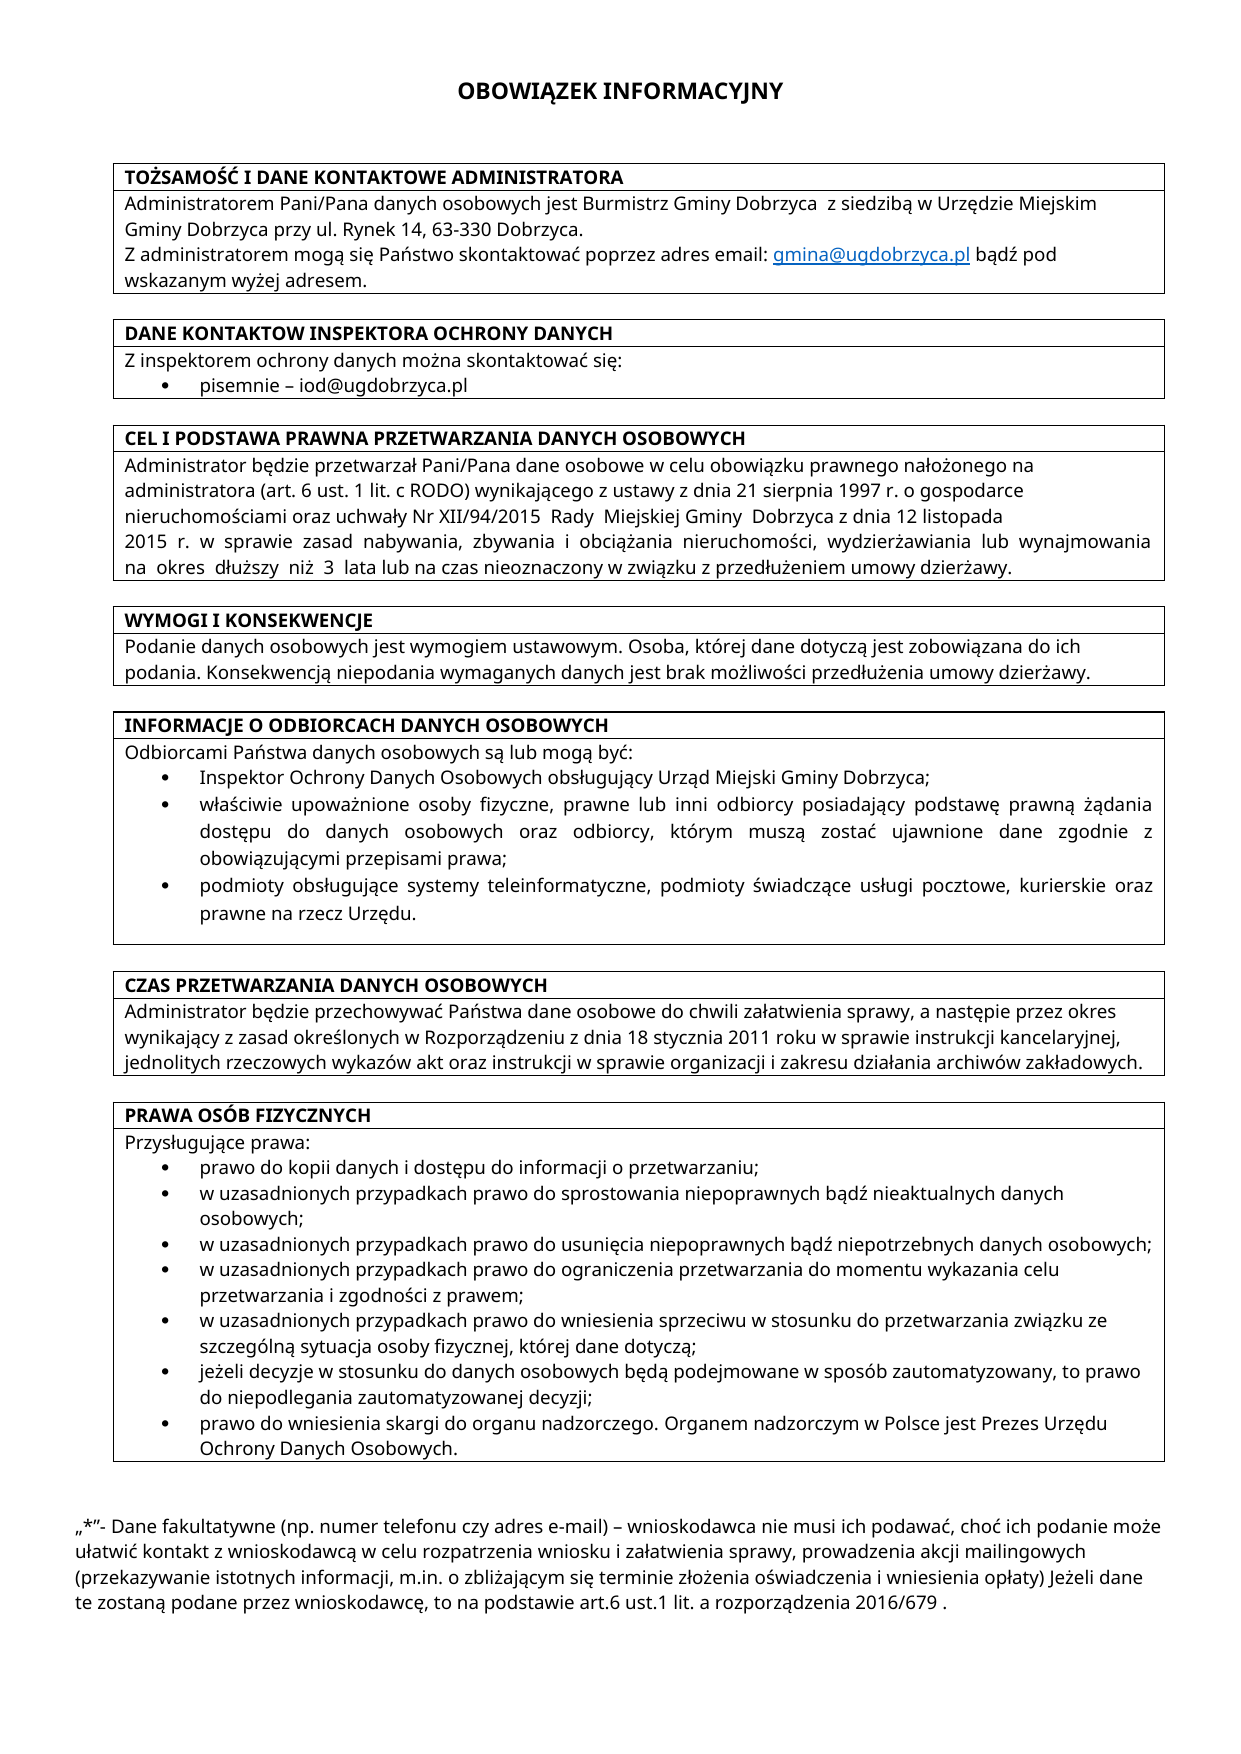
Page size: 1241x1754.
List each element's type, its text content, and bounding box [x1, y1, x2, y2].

table_cell Przysługujące prawa: prawo do kopii danych i dostępu do informacji o przetwarzaniu; w uzasadnionych przypadkach prawo do sprostowania niepoprawnych bądź nieaktualnych danych osobowych; w uzasadnionych przypadkach prawo do usunięcia niepoprawnych bądź niepotrzebnych danych osobowych; w uzasadnionych przypadkach prawo do ograniczenia przetwarzania do momentu wykazania celu przetwarzania i zgodności z prawem; w uzasadnionych przypadkach prawo do wniesienia sprzeciwu w stosunku do przetwarzania związku ze szczególną sytuacja osoby fizycznej, której dane dotyczą; jeżeli decyzje w stosunku do danych osobowych będą podejmowane w sposób zautomatyzowany, to prawo do niepodlegania zautomatyzowanej decyzji; prawo do wniesienia skargi do organu nadzorczego. Organem nadzorczym w Polsce jest Prezes Urzędu Ochrony Danych Osobowych. [114, 1129, 1164, 1461]
table_cell Administrator będzie przetwarzał Pani/Pana dane osobowe w celu obowiązku prawnego nałożonego na administratora (art. 6 ust. 1 lit. c RODO) wynikającego z ustawy z dnia 21 sierpnia 1997 r. o gospodarce nieruchomościami oraz uchwały Nr XII/94/2015 Rady Miejskiej Gminy Dobrzyca z dnia 12 listopada 2015 r. w sprawie zasad nabywania, zbywania i obciążania nieruchomości, wydzierżawiania lub wynajmowania na okres dłuższy niż 3 lata lub na czas nieoznaczony w związku z przedłużeniem umowy dzierżawy. [114, 452, 1164, 580]
table_cell Administratorem Pani/Pana danych osobowych jest Burmistrz Gminy Dobrzyca z siedzibą w Urzędzie Miejskim Gminy Dobrzyca przy ul. Rynek 14, 63-330 Dobrzyca. Z administratorem mogą się Państwo skontaktować poprzez adres email: gmina@ugdobrzyca.pl bądź pod wskazanym wyżej adresem. [114, 191, 1164, 293]
table_header INFORMACJE O ODBIORCACH DANYCH OSOBOWYCH [114, 713, 1164, 738]
table_cell Odbiorcami Państwa danych osobowych są lub mogą być: Inspektor Ochrony Danych Osobowych obsługujący Urząd Miejski Gminy Dobrzyca; właściwie upoważnione osoby fizyczne, prawne lub inni odbiorcy posiadający podstawę prawną żądania dostępu do danych osobowych oraz odbiorcy, którym muszą zostać ujawnione dane zgodnie z obowiązującymi przepisami prawa; podmioty obsługujące systemy teleinformatyczne, podmioty świadczące usługi pocztowe, kurierskie oraz prawne na rzecz Urzędu. [114, 739, 1164, 944]
table_header CEL I PODSTAWA PRAWNA PRZETWARZANIA DANYCH OSOBOWYCH [114, 426, 1164, 451]
table_cell Z inspektorem ochrony danych można skontaktować się: pisemnie – iod@ugdobrzyca.pl [114, 347, 1164, 398]
text „*”- Dane fakultatywne (np. numer telefonu czy adres e-mail) – wnioskodawca nie musi ich podawać, choć ich podanie może ułatwić kontakt z wnioskodawcą w celu rozpatrzenia wniosku i załatwienia sprawy, prowadzenia akcji mailingowych (przekazywanie istotnych informacji, m.in. o zbliżającym się terminie złożenia oświadczenia i wniesienia opłaty) Jeżeli dane te zostaną podane przez wnioskodawcę, to na podstawie art.6 ust.1 lit. a rozporządzenia 2016/679 . [75, 1513, 1165, 1615]
text OBOWIĄZEK INFORMACYJNY [75, 75, 1165, 106]
table_cell Administrator będzie przechowywać Państwa dane osobowe do chwili załatwienia sprawy, a następie przez okres wynikający z zasad określonych w Rozporządzeniu z dnia 18 stycznia 2011 roku w sprawie instrukcji kancelaryjnej, jednolitych rzeczowych wykazów akt oraz instrukcji w sprawie organizacji i zakresu działania archiwów zakładowych. [114, 999, 1164, 1075]
table_header CZAS PRZETWARZANIA DANYCH OSOBOWYCH [114, 972, 1164, 997]
table_header DANE KONTAKTOW INSPEKTORA OCHRONY DANYCH [114, 320, 1164, 346]
table_header PRAWA OSÓB FIZYCZNYCH [114, 1103, 1164, 1128]
table_cell Podanie danych osobowych jest wymogiem ustawowym. Osoba, której dane dotyczą jest zobowiązana do ich podania. Konsekwencją niepodania wymaganych danych jest brak możliwości przedłużenia umowy dzierżawy. [114, 634, 1164, 685]
table_header WYMOGI I KONSEKWENCJE [114, 607, 1164, 633]
table_header TOŻSAMOŚĆ I DANE KONTAKTOWE ADMINISTRATORA [114, 164, 1164, 189]
